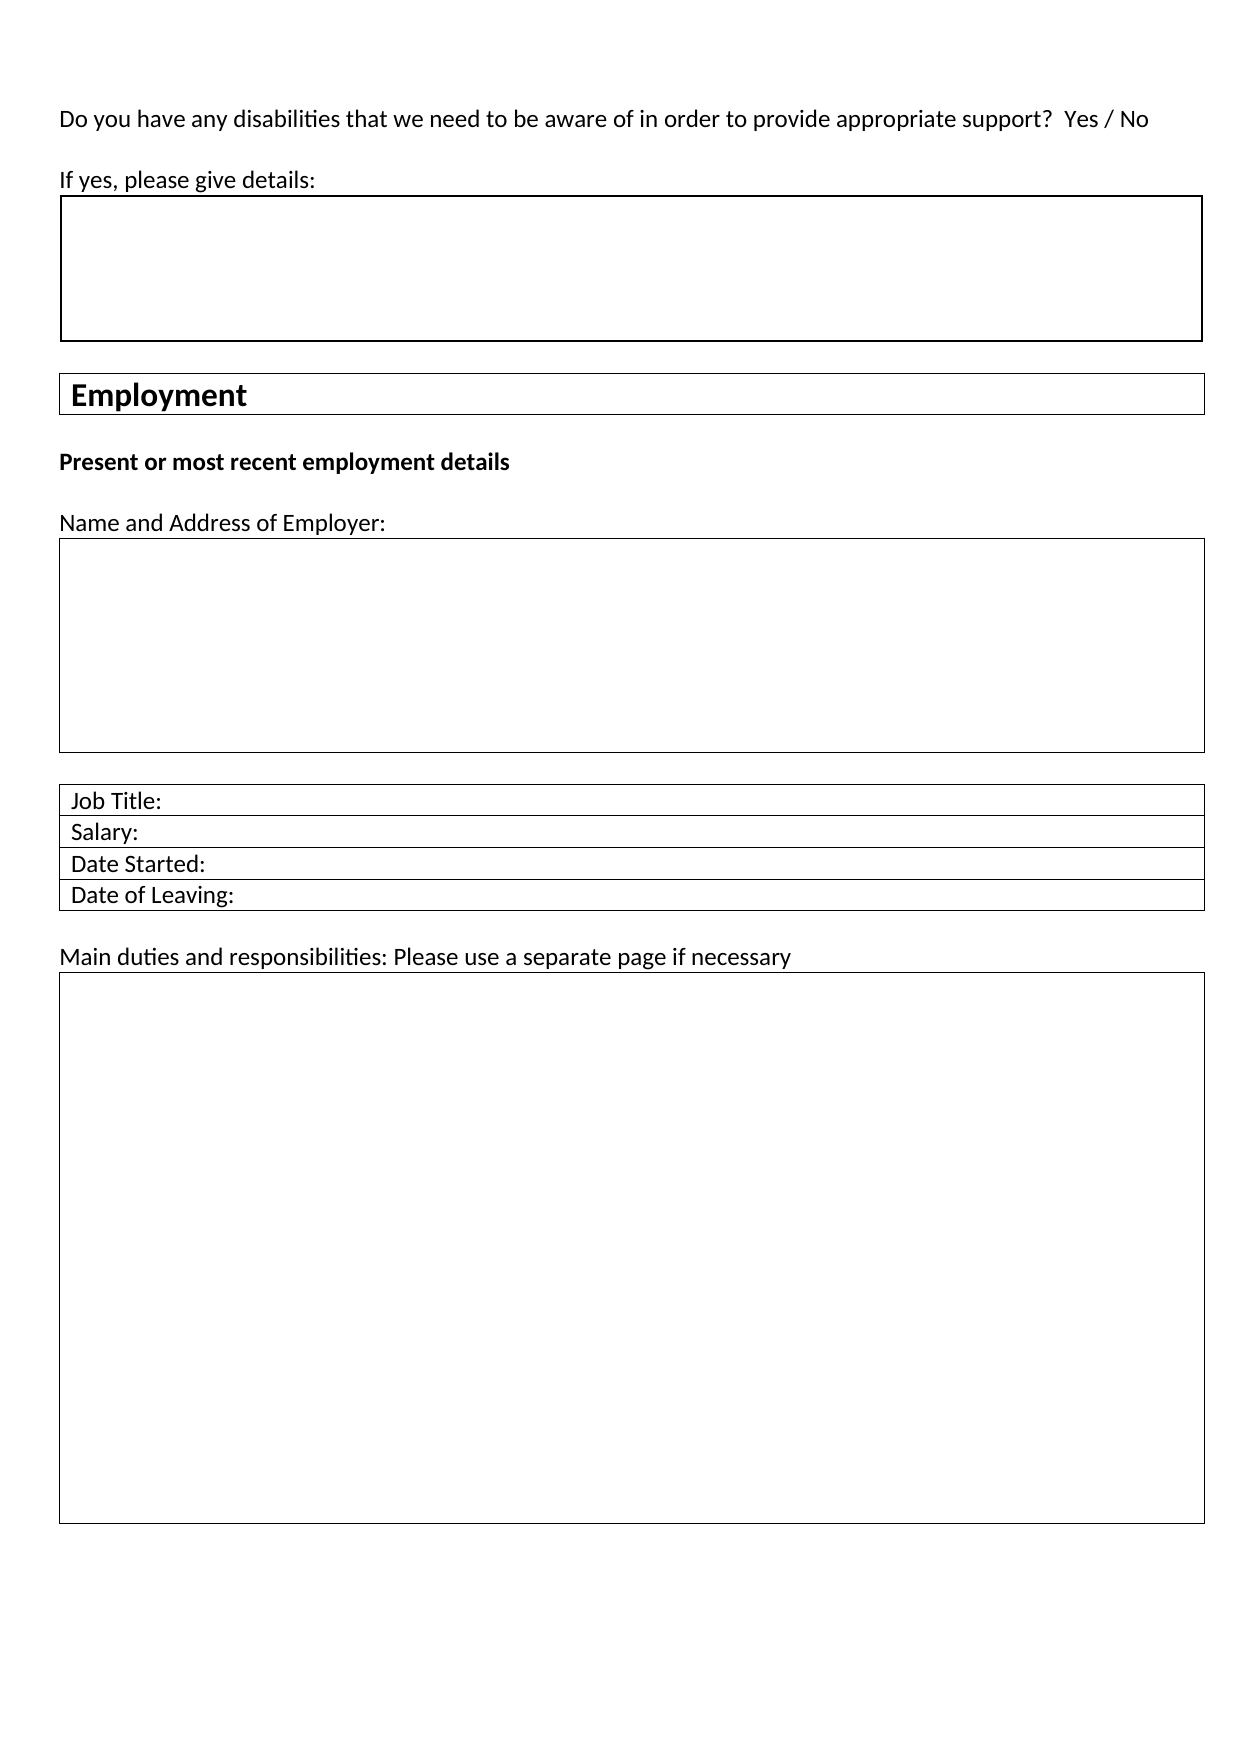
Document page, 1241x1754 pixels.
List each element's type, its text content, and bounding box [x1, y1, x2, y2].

table_header Employment [60, 374, 1204, 414]
text Name and Address of Employer: [59, 507, 1182, 537]
table_header [62, 197, 1201, 340]
table_header [60, 973, 1204, 1522]
table_cell Salary: [60, 816, 1204, 847]
text If yes, please give details: [59, 164, 1182, 195]
table_header Job Title: [60, 785, 1204, 815]
table_cell Date Started: [60, 848, 1204, 878]
text Do you have any disabilities that we need to be aware of in order to provide appropriate support? Yes / No [59, 103, 1182, 134]
text Present or most recent employment details [59, 446, 1182, 476]
table_header [60, 539, 1204, 752]
text Main duties and responsibilities: Please use a separate page if necessary [59, 942, 1182, 972]
table_cell Date of Leaving: [60, 880, 1204, 910]
